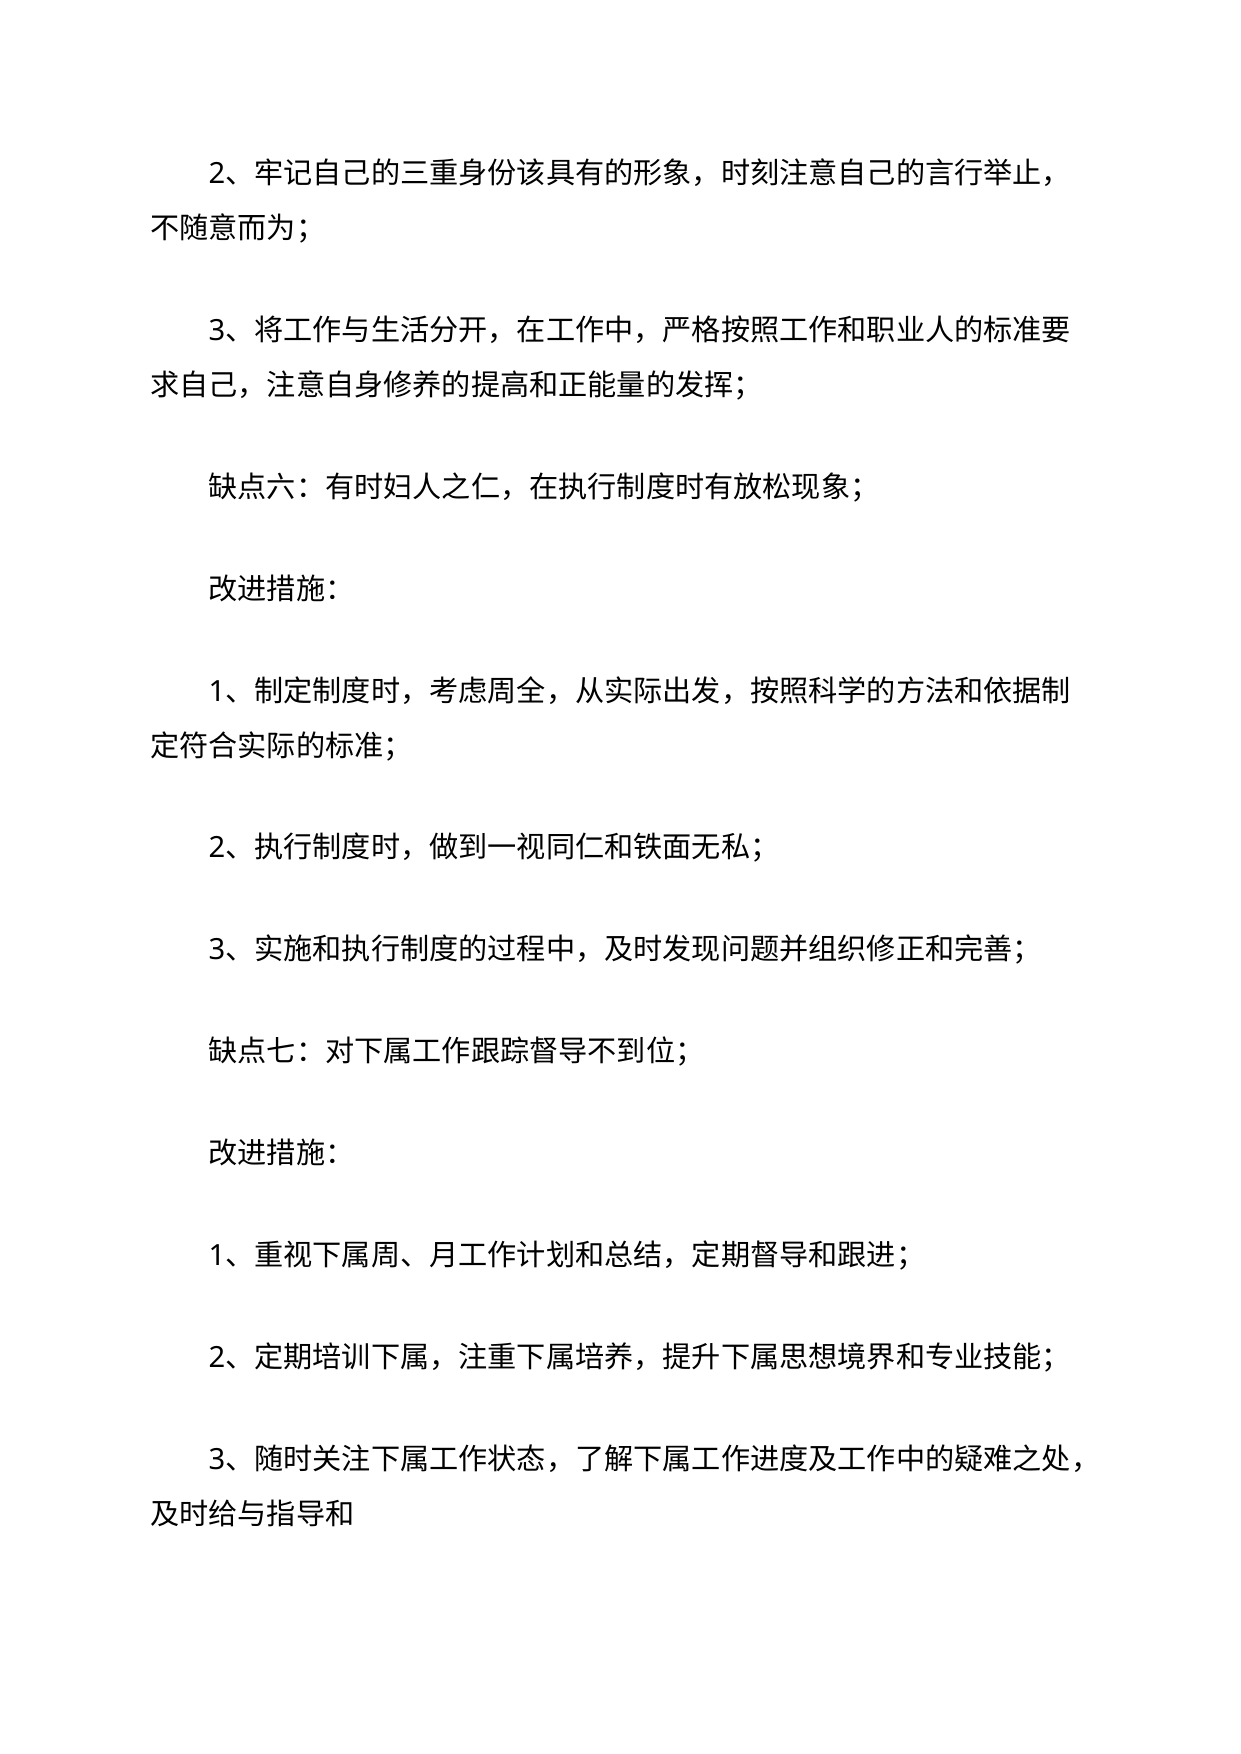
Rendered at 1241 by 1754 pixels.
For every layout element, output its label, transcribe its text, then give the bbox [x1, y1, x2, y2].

text 改进措施： [150, 565, 1090, 608]
text 2、定期培训下属，注重下属培养，提升下属思想境界和专业技能； [150, 1333, 1090, 1376]
text 缺点六：有时妇人之仁，在执行制度时有放松现象； [150, 463, 1090, 506]
text 1、重视下属周、月工作计划和总结，定期督导和跟进； [150, 1231, 1090, 1274]
text 3、实施和执行制度的过程中，及时发现问题并组织修正和完善； [150, 926, 1090, 968]
text 3、随时关注下属工作状态，了解下属工作进度及工作中的疑难之处，及时给与指导和 [150, 1435, 1090, 1533]
text 2、执行制度时，做到一视同仁和铁面无私； [150, 824, 1090, 866]
text 1、制定制度时，考虑周全，从实际出发，按照科学的方法和依据制定符合实际的标准； [150, 667, 1090, 764]
text 缺点七：对下属工作跟踪督导不到位； [150, 1028, 1090, 1070]
text 改进措施： [150, 1129, 1090, 1172]
text 2、牢记自己的三重身份该具有的形象，时刻注意自己的言行举止，不随意而为； [150, 150, 1090, 247]
text 3、将工作与生活分开，在工作中，严格按照工作和职业人的标准要求自己，注意自身修养的提高和正能量的发挥； [150, 307, 1090, 404]
